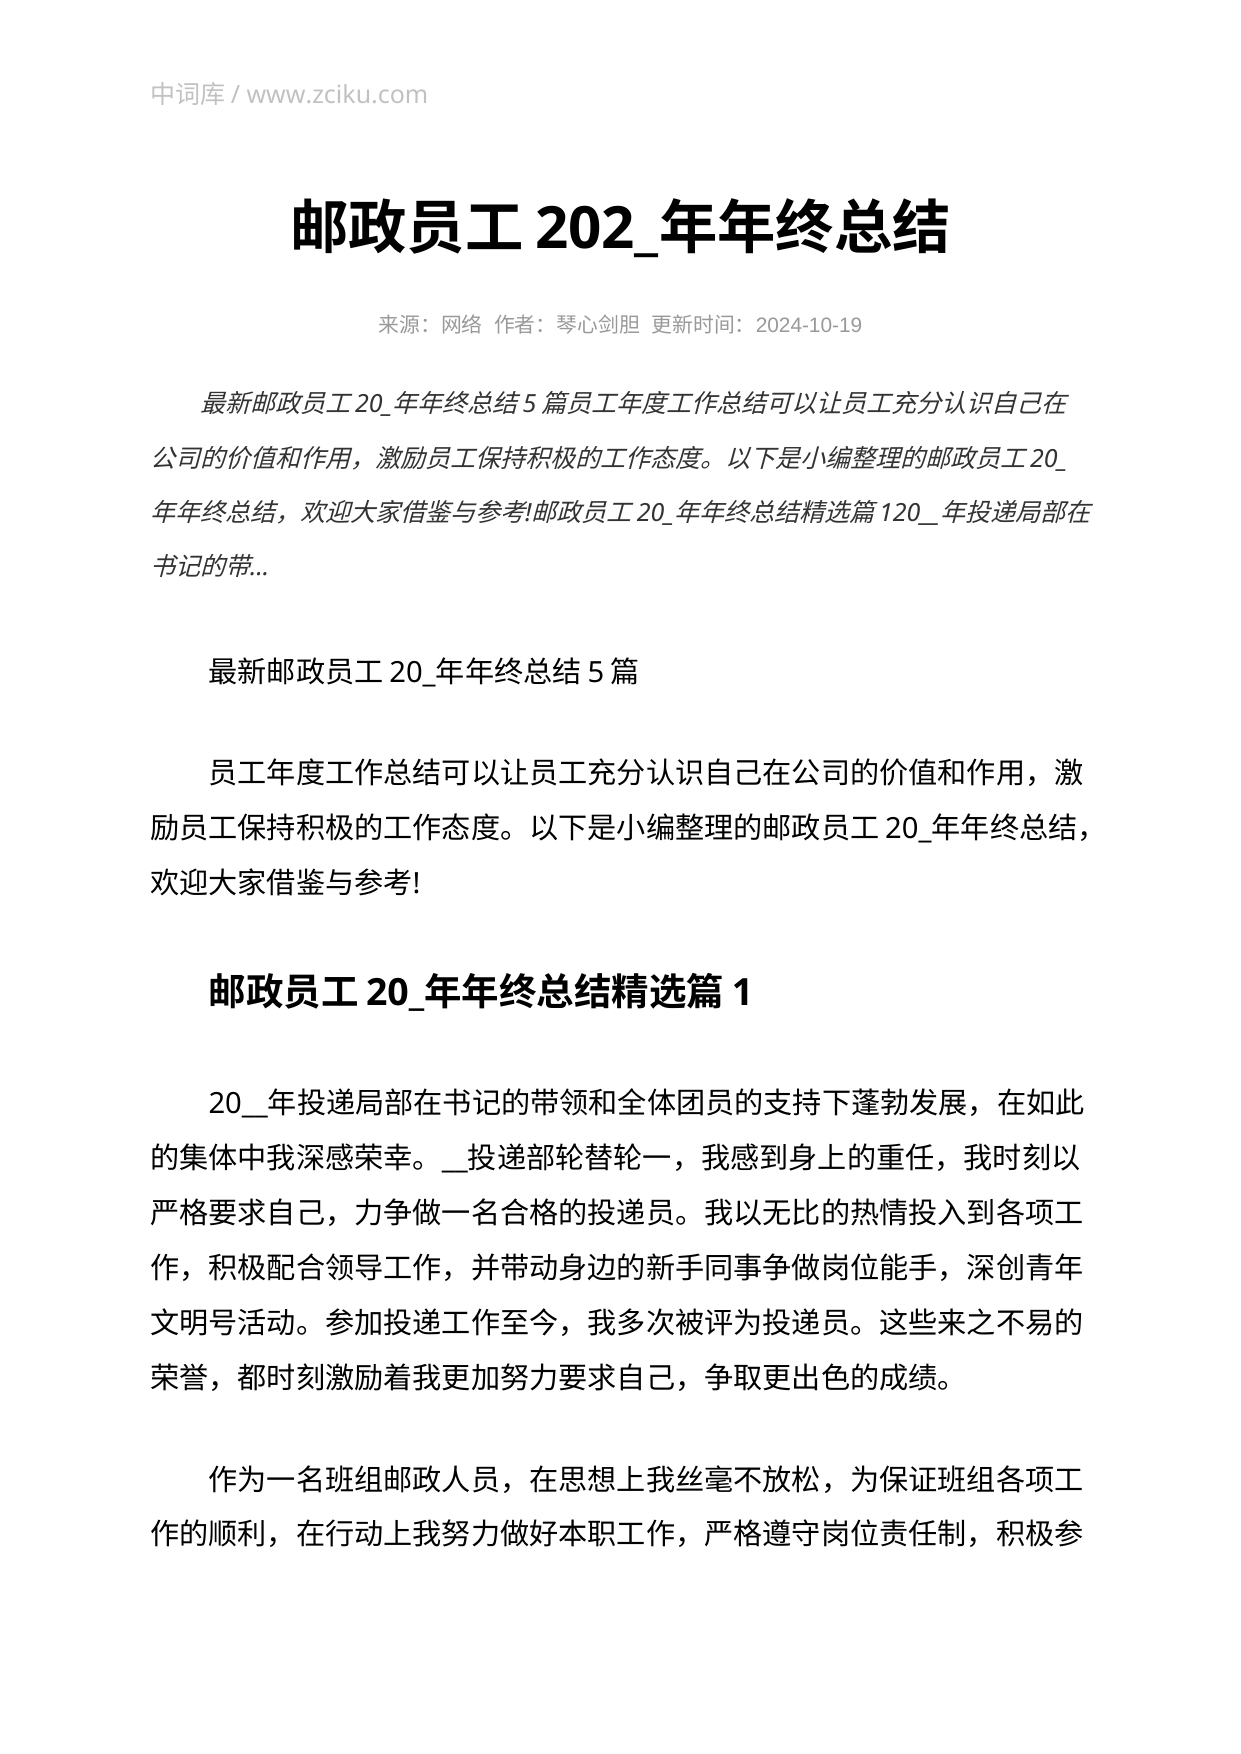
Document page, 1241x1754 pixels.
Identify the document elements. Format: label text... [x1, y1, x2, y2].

text 来源：网络 作者：琴心剑胆 更新时间：2024-10-19 [150, 313, 1090, 337]
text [150, 1456, 1090, 1553]
text 邮政员工20_年年终总结精选篇1 [150, 962, 1090, 1016]
subtitle 邮政员工202_年年终总结 [150, 181, 1090, 266]
text 最新邮政员工20_年年终总结5篇员工年度工作总结可以让员工充分认识自己在公司的价值和作用，激励员工保持积极的工作态度。以下是小编整理的邮政员工20_年年终总结，欢迎大家借鉴与参考!邮政员工20_年年终总结精选篇120__年投递局部在书记的带... [150, 384, 1090, 583]
text 员工年度工作总结可以让员工充分认识自己在公司的价值和作用，激励员工保持积极的工作态度。以下是小编整理的邮政员工20_年年终总结，欢迎大家借鉴与参考! [150, 750, 1090, 902]
text 最新邮政员工20_年年终总结5篇 [150, 648, 1090, 691]
text 20__年投递局部在书记的带领和全体团员的支持下蓬勃发展，在如此的集体中我深感荣幸。__投递部轮替轮一，我感到身上的重任，我时刻以严格要求自己，力争做一名合格的投递员。我以无比的热情投入到各项工作，积极配合领导工作，并带动身边的新手同事争做岗位能手，深创青年文明号活动。参加投递工作至今，我多次被评为投递员。这些来之不易的荣誉，都时刻激励着我更加努力要求自己，争取更出色的成绩。 [150, 1079, 1090, 1397]
